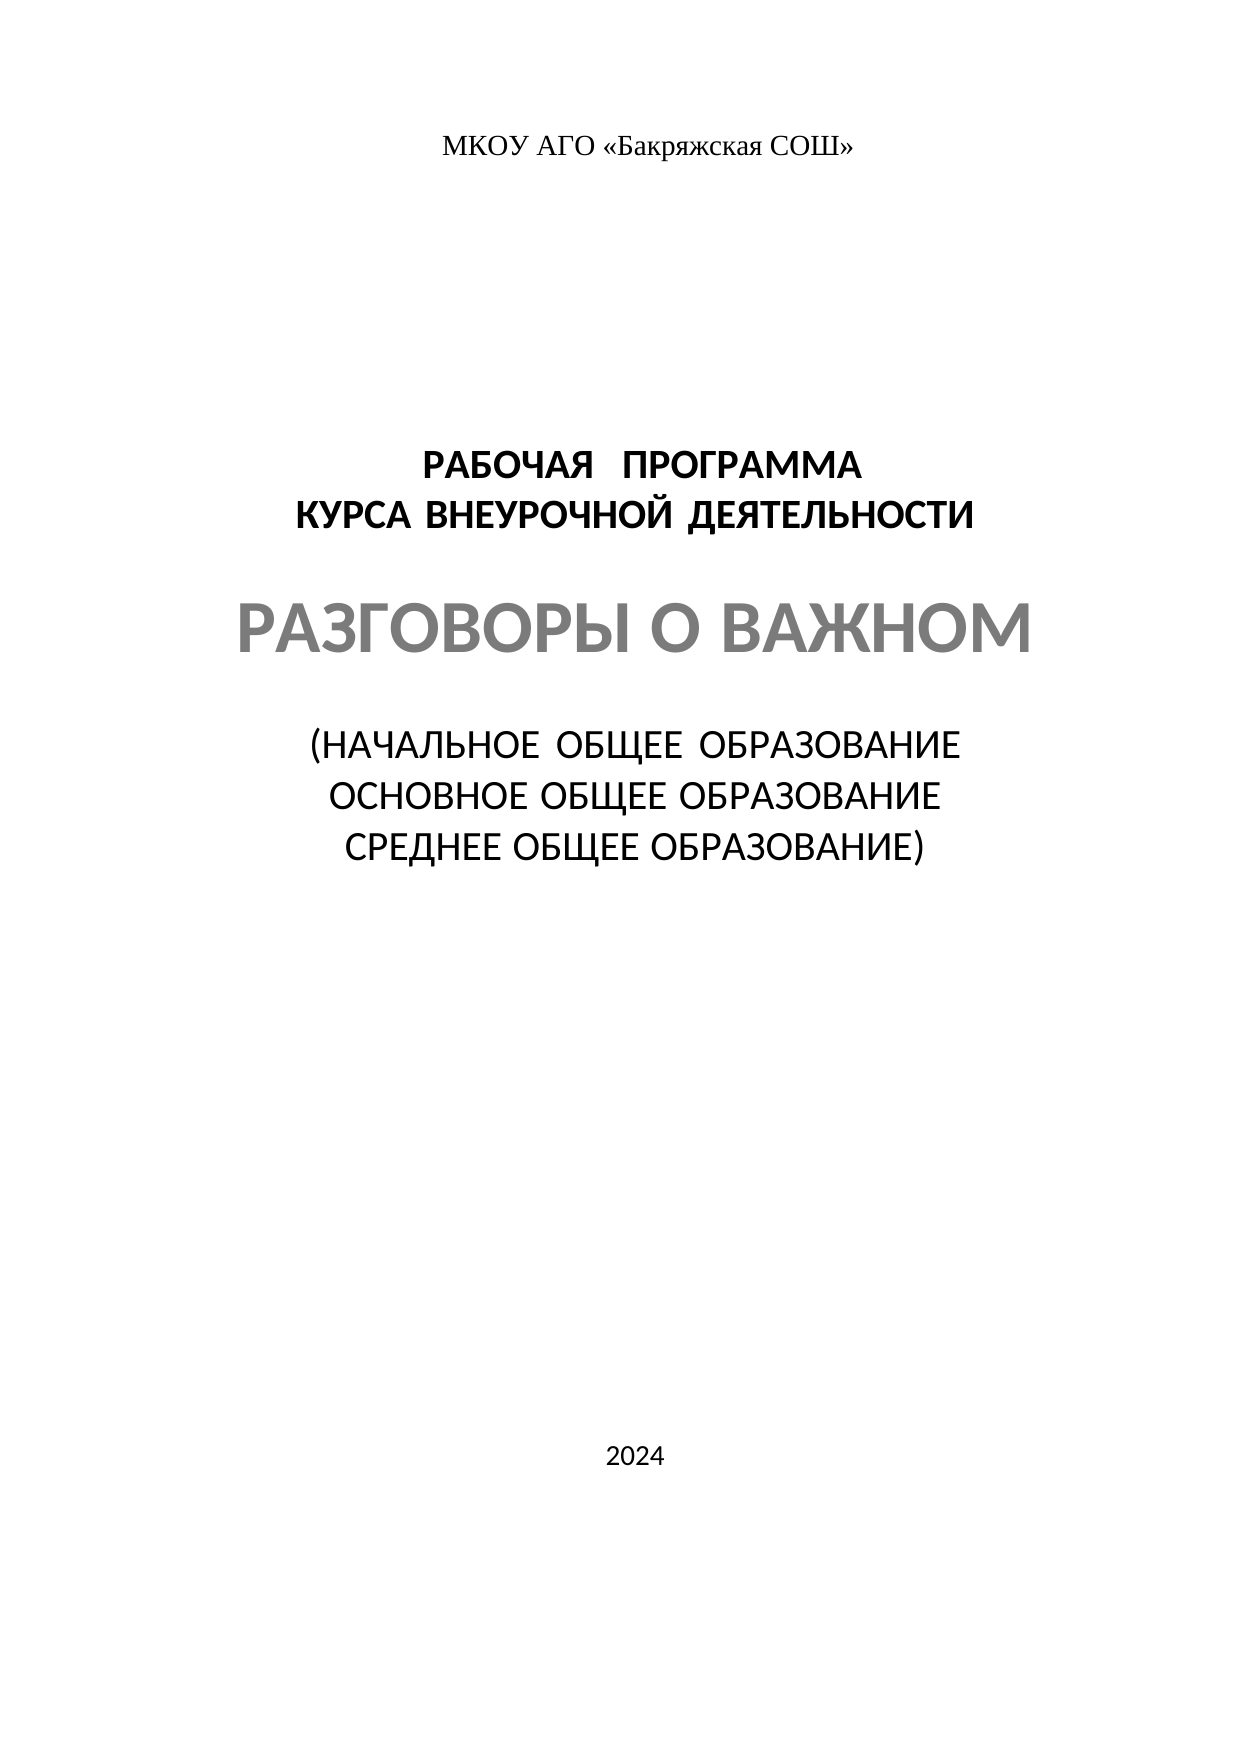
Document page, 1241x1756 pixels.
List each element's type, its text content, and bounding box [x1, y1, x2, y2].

text РАБОЧАЯ ПРОГРАММА КУРСА ВНЕУРОЧНОЙ ДЕЯТЕЛЬНОСТИ [296, 439, 976, 539]
text МКОУ АГО «Бакряжская СОШ» [129, 128, 1167, 161]
text (НАЧАЛЬНОЕ ОБЩЕЕ ОБРАЗОВАНИЕ ОСНОВНОЕ ОБЩЕЕ ОБРАЗОВАНИЕ СРЕДНЕЕ ОБЩЕЕ ОБРАЗОВАНИЕ) [308, 718, 962, 871]
text 2024 [234, 1437, 1036, 1473]
title РАЗГОВОРЫ О ВАЖНОМ [234, 580, 1036, 672]
